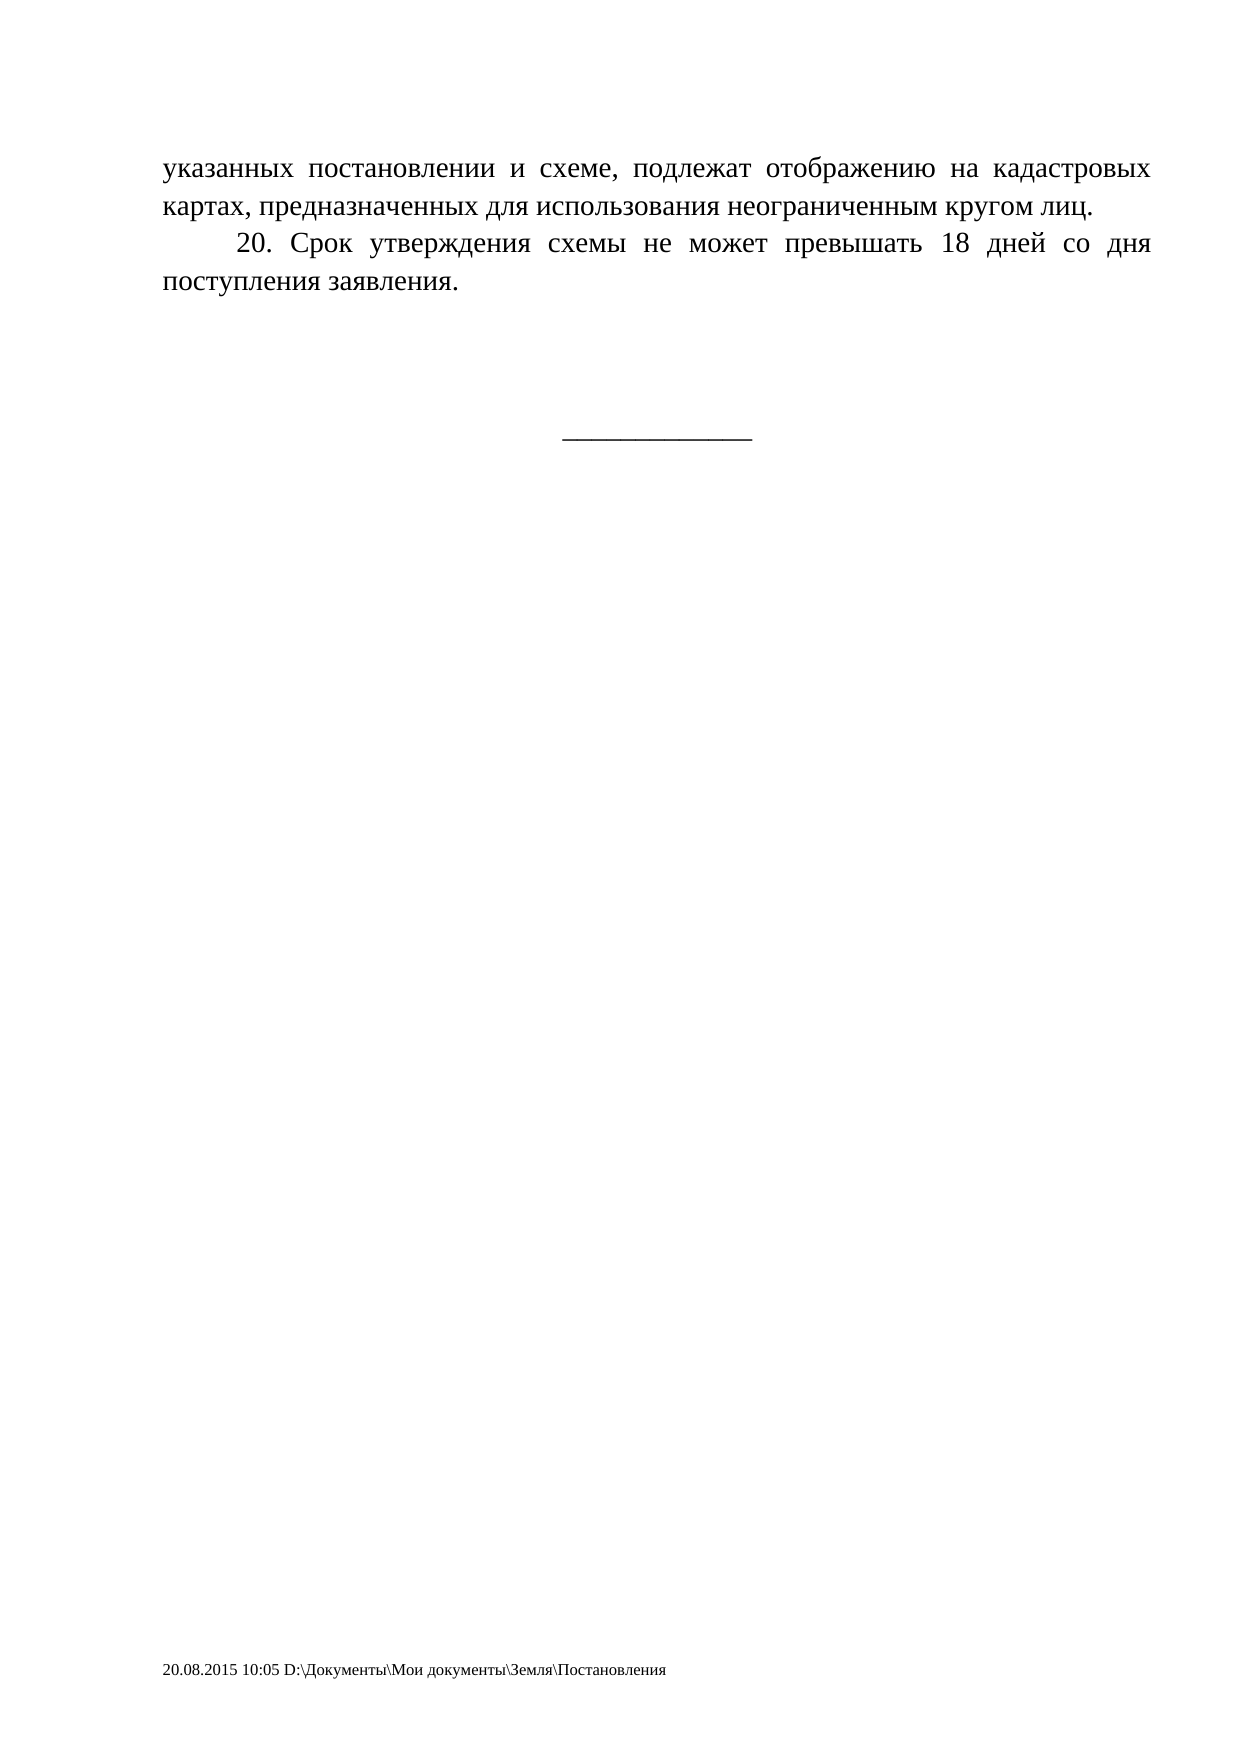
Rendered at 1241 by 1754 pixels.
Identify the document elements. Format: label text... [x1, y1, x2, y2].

text _____________ [162, 410, 1152, 444]
text 20. Срок утверждения схемы не может превышать 18 дней со дня поступления заявления. [162, 223, 1152, 298]
